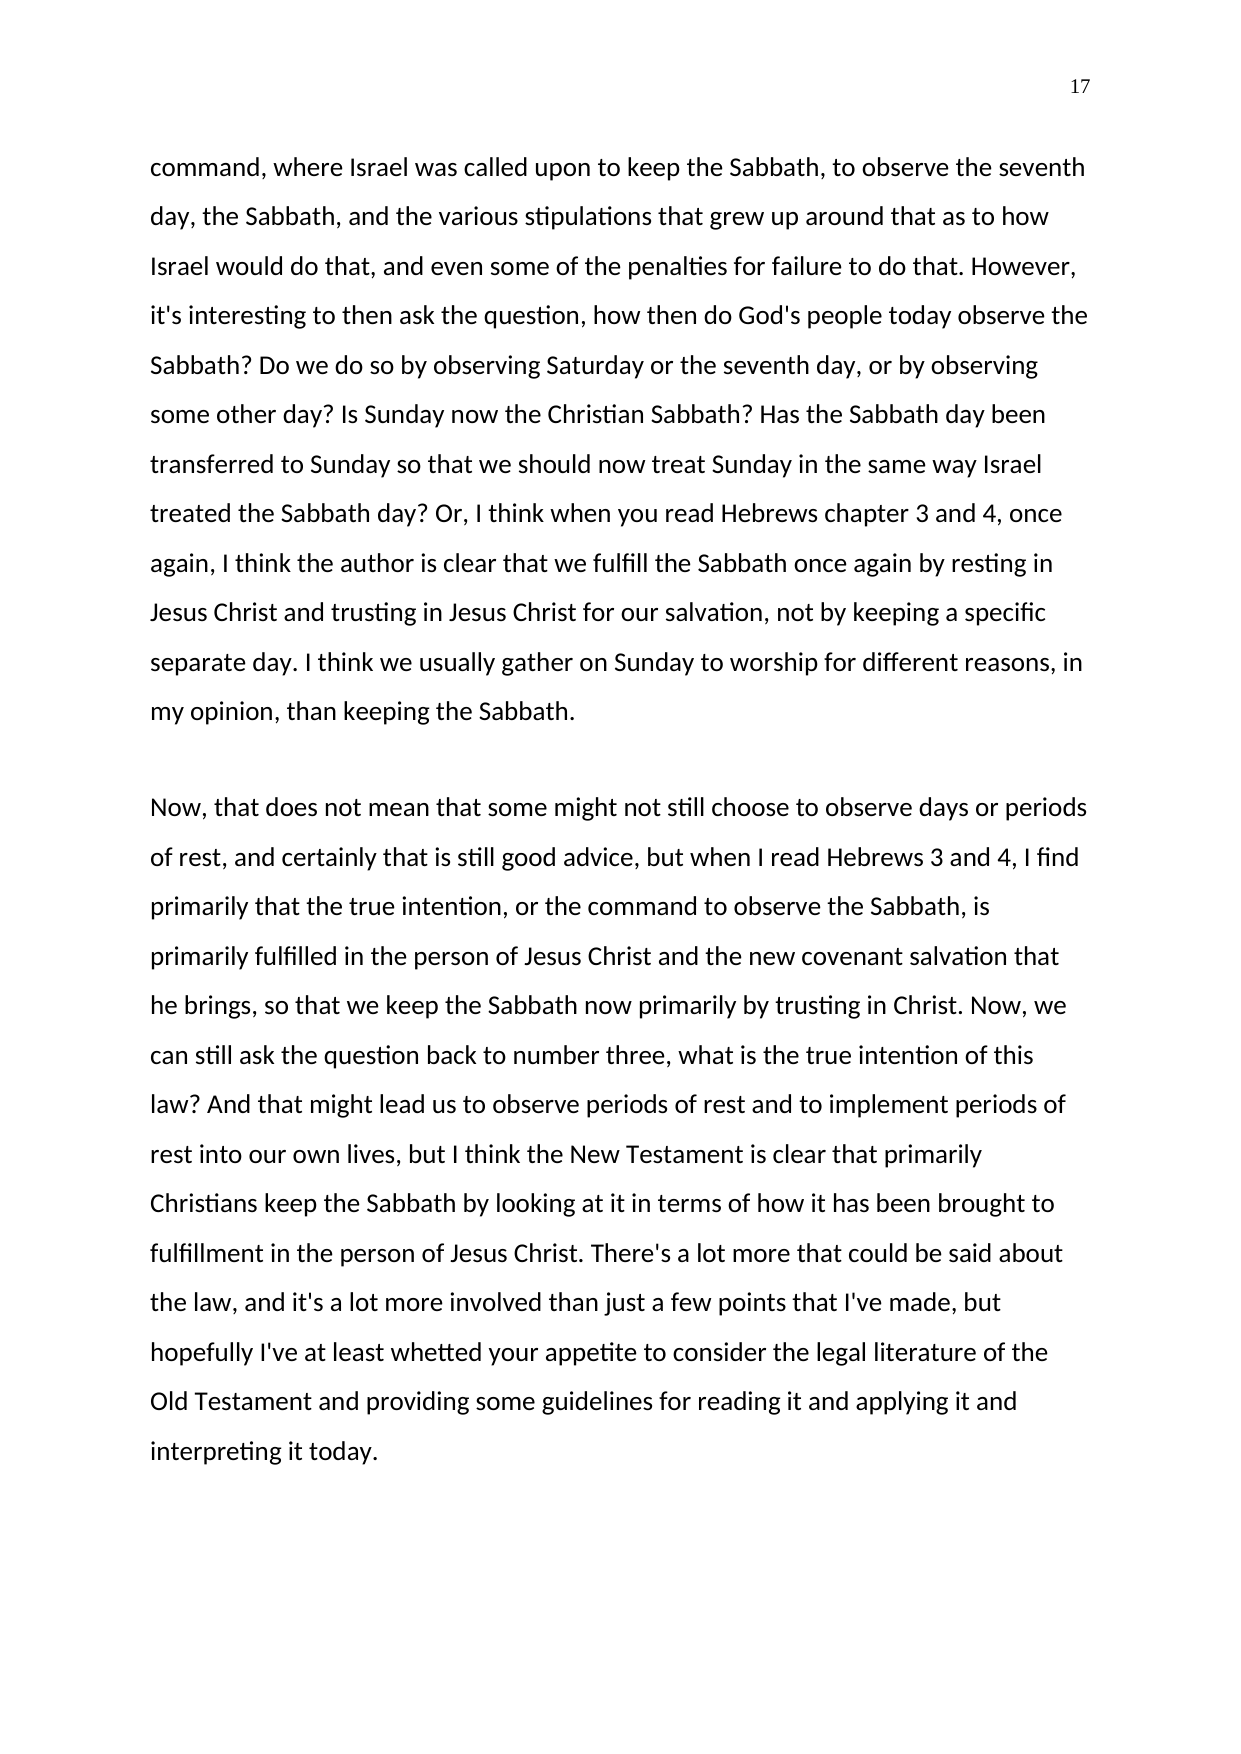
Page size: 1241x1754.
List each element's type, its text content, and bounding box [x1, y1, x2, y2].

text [150, 150, 1090, 727]
text Now, that does not mean that some might not still choose to observe days or periods of rest, and certainly that is still good advice, but when I read Hebrews 3 and 4, I find primarily that the true intention, or the command to observe the Sabbath, is primarily fulfilled in the person of Jesus Christ and the new covenant salvation that he brings, so that we keep the Sabbath now primarily by trusting in Christ. Now, we can still ask the question back to number three, what is the true intention of this law? And that might lead us to observe periods of rest and to implement periods of rest into our own lives, but I think the New Testament is clear that primarily Christians keep the Sabbath by looking at it in terms of how it has been brought to fulfillment in the person of Jesus Christ. There's a lot more that could be said about the law, and it's a lot more involved than just a few points that I've made, but hopefully I've at least whetted your appetite to consider the legal literature of the Old Testament and providing some guidelines for reading it and applying it and interpreting it today. [150, 790, 1090, 1467]
